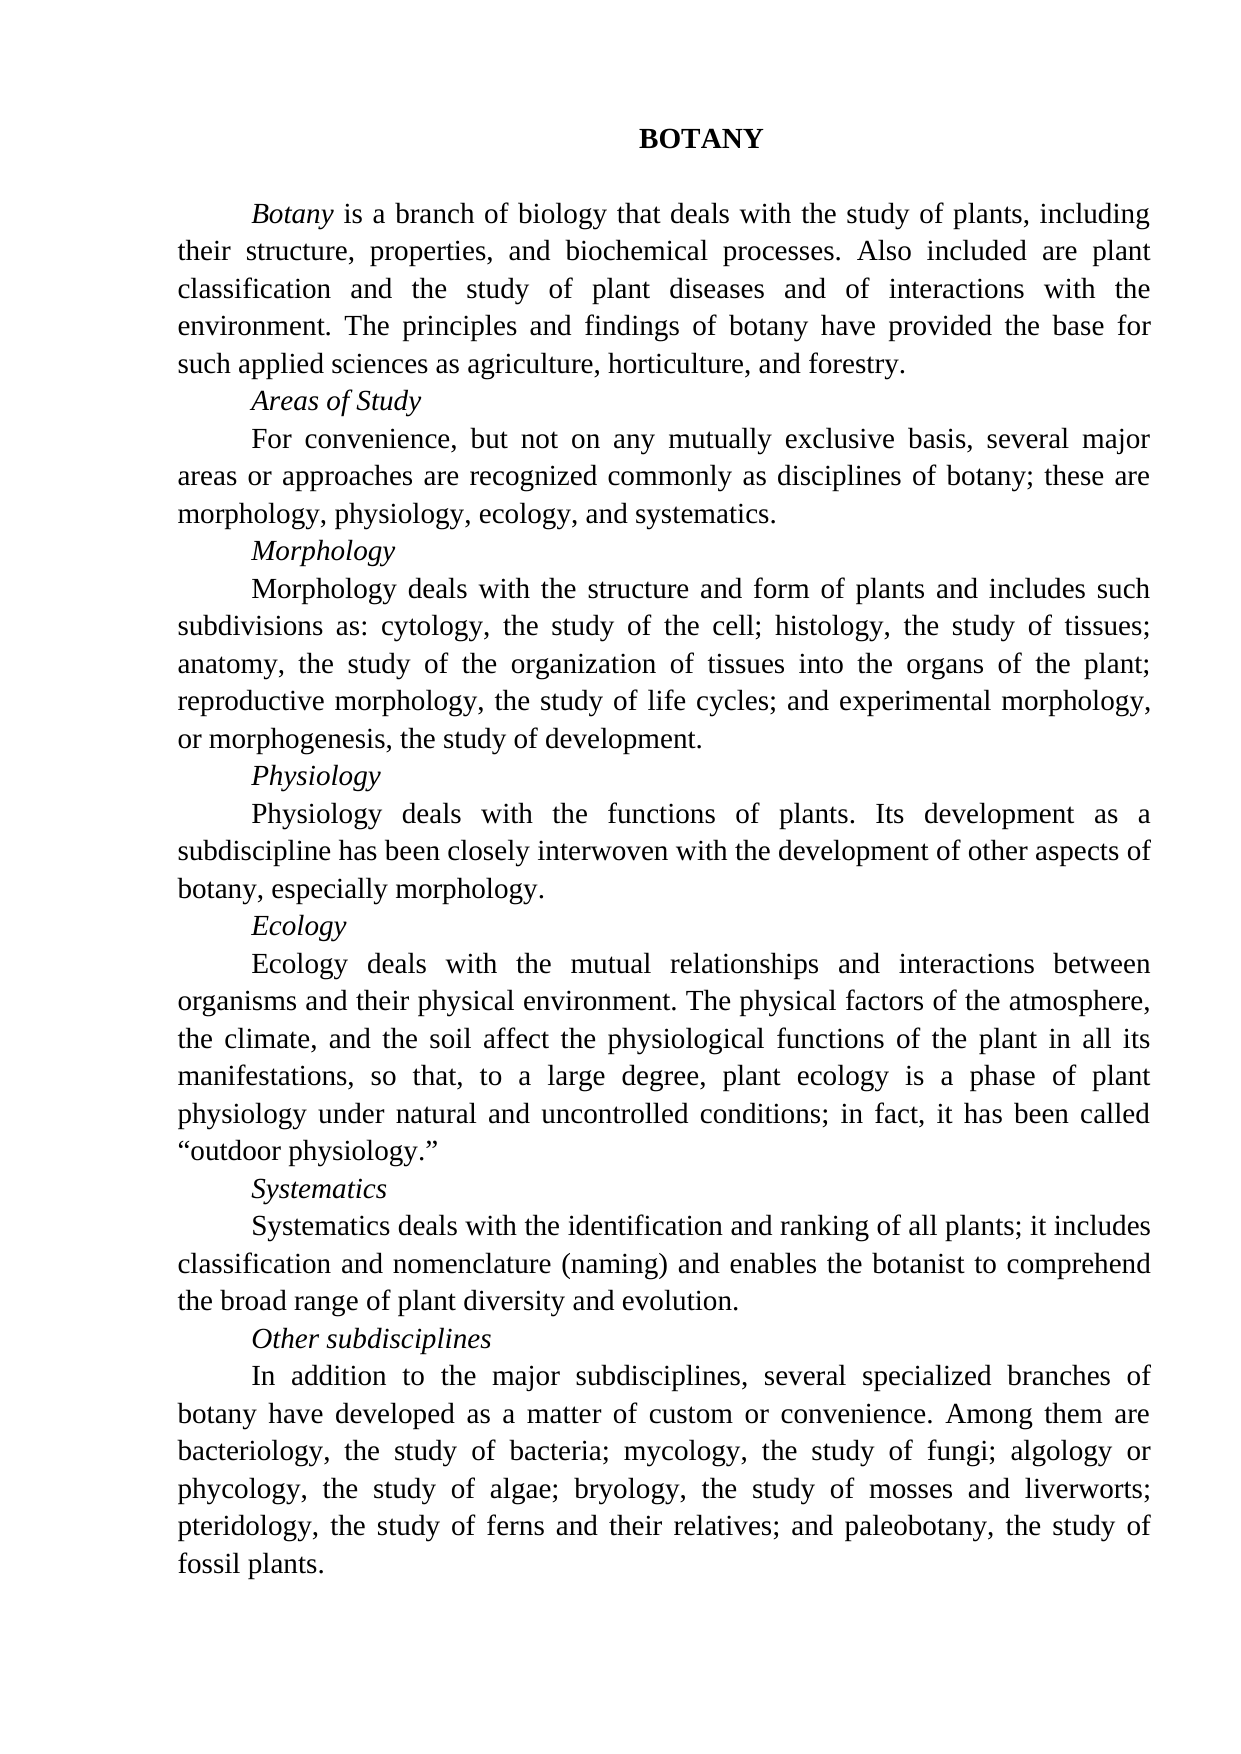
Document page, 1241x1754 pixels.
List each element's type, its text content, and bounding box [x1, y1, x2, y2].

text Botany [177, 118, 1152, 156]
text For convenience, but not on any mutually exclusive basis, several major areas or approaches are recognized commonly as disciplines of botany; these are morphology, physiology, ecology, and systematics. [177, 418, 1152, 531]
text Ecology [177, 906, 1152, 943]
text Areas of Study [177, 381, 1152, 418]
text Morphology deals with the structure and form of plants and includes such subdivisions as: cytology, the study of the cell; histology, the study of tissues; anatomy, the study of the organization of tissues into the organs of the plant; reproductive morphology, the study of life cycles; and experimental morphology, or morphogenesis, the study of development. [177, 568, 1152, 756]
text Systematics [177, 1168, 1152, 1206]
text Physiology deals with the functions of plants. Its development as a subdiscipline has been closely interwoven with the development of other aspects of botany, especially morphology. [177, 793, 1152, 906]
text Morphology [177, 531, 1152, 568]
text In addition to the major subdisciplines, several specialized branches of botany have developed as a matter of custom or convenience. Among them are bacteriology, the study of bacteria; mycology, the study of fungi; algology or phycology, the study of algae; bryology, the study of mosses and liverworts; pteridology, the study of ferns and their relatives; and paleobotany, the study of fossil plants. [177, 1356, 1152, 1581]
text Ecology deals with the mutual relationships and interactions between organisms and their physical environment. The physical factors of the atmosphere, the climate, and the soil affect the physiological functions of the plant in all its manifestations, so that, to a large degree, plant ecology is a phase of plant physiology under natural and uncontrolled conditions; in fact, it has been called “outdoor physiology.” [177, 943, 1152, 1168]
text Physiology [177, 756, 1152, 793]
text Botany is a branch of biology that deals with the study of plants, including their structure, properties, and biochemical processes. Also included are plant classification and the study of plant diseases and of interactions with the environment. The principles and findings of botany have provided the base for such applied sciences as agriculture, horticulture, and forestry. [177, 193, 1152, 381]
text Other subdisciplines [177, 1318, 1152, 1356]
text Systematics deals with the identification and ranking of all plants; it includes classification and nomenclature (naming) and enables the botanist to comprehend the broad range of plant diversity and evolution. [177, 1206, 1152, 1318]
